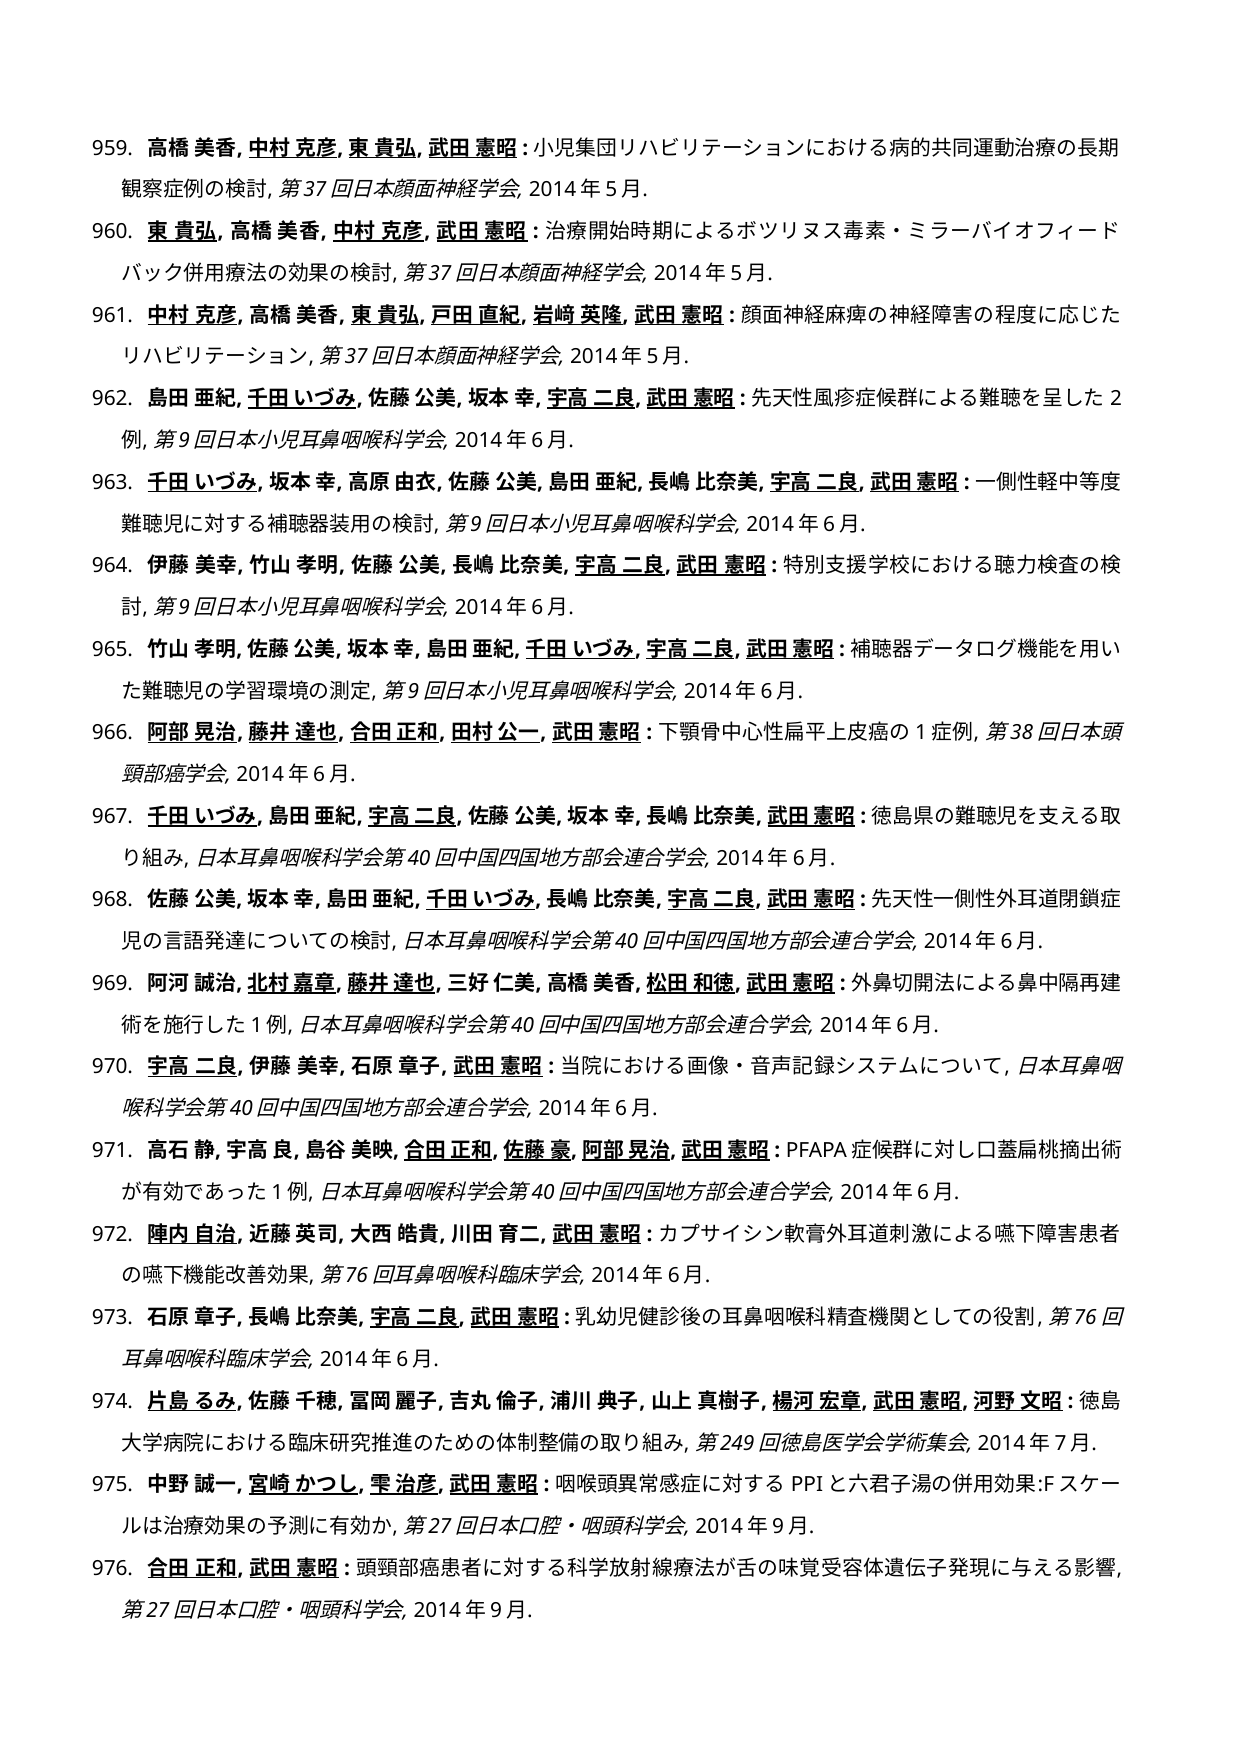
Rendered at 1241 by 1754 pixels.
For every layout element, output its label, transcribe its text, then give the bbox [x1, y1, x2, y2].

list 宇高 二良, 伊藤 美幸, 石原 章子, 武田 憲昭 : 当院における画像・音声記録システムについて, 日本耳鼻咽喉科学会第40回中国四国地方部会連合学会, 2014年6月. [92, 1044, 1122, 1128]
list 東 貴弘, 高橋 美香, 中村 克彦, 武田 憲昭 : 治療開始時期によるボツリヌス毒素・ミラーバイオフィードバック併用療法の効果の検討, 第37回日本顔面神経学会, 2014年5月. [92, 209, 1122, 292]
list 片島 るみ, 佐藤 千穂, 冨岡 麗子, 吉丸 倫子, 浦川 典子, 山上 真樹子, 楊河 宏章, 武田 憲昭, 河野 文昭 : 徳島大学病院における臨床研究推進のための体制整備の取り組み, 第249回徳島医学会学術集会, 2014年7月. [92, 1378, 1122, 1462]
list 千田 いづみ, 島田 亜紀, 宇高 二良, 佐藤 公美, 坂本 幸, 長嶋 比奈美, 武田 憲昭 : 徳島県の難聴児を支える取り組み, 日本耳鼻咽喉科学会第40回中国四国地方部会連合学会, 2014年6月. [92, 793, 1122, 877]
list 合田 正和, 武田 憲昭 : 頭頸部癌患者に対する科学放射線療法が舌の味覚受容体遺伝子発現に与える影響, 第27回日本口腔・咽頭科学会, 2014年9月. [92, 1545, 1122, 1629]
list 阿部 晃治, 藤井 達也, 合田 正和, 田村 公一, 武田 憲昭 : 下顎骨中心性扁平上皮癌の1症例, 第38回日本頭頸部癌学会, 2014年6月. [92, 710, 1122, 793]
list 中野 誠一, 宮崎 かつし, 雫 治彦, 武田 憲昭 : 咽喉頭異常感症に対するPPIと六君子湯の併用効果:Fスケールは治療効果の予測に有効か, 第27回日本口腔・咽頭科学会, 2014年9月. [92, 1462, 1122, 1545]
list 阿河 誠治, 北村 嘉章, 藤井 達也, 三好 仁美, 高橋 美香, 松田 和徳, 武田 憲昭 : 外鼻切開法による鼻中隔再建術を施行した1例, 日本耳鼻咽喉科学会第40回中国四国地方部会連合学会, 2014年6月. [92, 961, 1122, 1044]
list 石原 章子, 長嶋 比奈美, 宇高 二良, 武田 憲昭 : 乳幼児健診後の耳鼻咽喉科精査機関としての役割, 第76回耳鼻咽喉科臨床学会, 2014年6月. [92, 1295, 1122, 1378]
list 高石 静, 宇高 良, 島谷 美映, 合田 正和, 佐藤 豪, 阿部 晃治, 武田 憲昭 : PFAPA症候群に対し口蓋扁桃摘出術が有効であった1例, 日本耳鼻咽喉科学会第40回中国四国地方部会連合学会, 2014年6月. [92, 1128, 1122, 1211]
list 伊藤 美幸, 竹山 孝明, 佐藤 公美, 長嶋 比奈美, 宇高 二良, 武田 憲昭 : 特別支援学校における聴力検査の検討, 第9回日本小児耳鼻咽喉科学会, 2014年6月. [92, 543, 1122, 626]
list 島田 亜紀, 千田 いづみ, 佐藤 公美, 坂本 幸, 宇高 二良, 武田 憲昭 : 先天性風疹症候群による難聴を呈した2例, 第9回日本小児耳鼻咽喉科学会, 2014年6月. [92, 376, 1122, 459]
list 佐藤 公美, 坂本 幸, 島田 亜紀, 千田 いづみ, 長嶋 比奈美, 宇高 二良, 武田 憲昭 : 先天性一側性外耳道閉鎖症児の言語発達についての検討, 日本耳鼻咽喉科学会第40回中国四国地方部会連合学会, 2014年6月. [92, 877, 1122, 961]
list 陣内 自治, 近藤 英司, 大西 皓貴, 川田 育二, 武田 憲昭 : カプサイシン軟膏外耳道刺激による嚥下障害患者の嚥下機能改善効果, 第76回耳鼻咽喉科臨床学会, 2014年6月. [92, 1211, 1122, 1295]
list 千田 いづみ, 坂本 幸, 高原 由衣, 佐藤 公美, 島田 亜紀, 長嶋 比奈美, 宇高 二良, 武田 憲昭 : 一側性軽中等度難聴児に対する補聴器装用の検討, 第9回日本小児耳鼻咽喉科学会, 2014年6月. [92, 459, 1122, 543]
list 竹山 孝明, 佐藤 公美, 坂本 幸, 島田 亜紀, 千田 いづみ, 宇高 二良, 武田 憲昭 : 補聴器データログ機能を用いた難聴児の学習環境の測定, 第9回日本小児耳鼻咽喉科学会, 2014年6月. [92, 626, 1122, 710]
list 中村 克彦, 高橋 美香, 東 貴弘, 戸田 直紀, 岩﨑 英隆, 武田 憲昭 : 顔面神経麻痺の神経障害の程度に応じたリハビリテーション, 第37回日本顔面神経学会, 2014年5月. [92, 292, 1122, 376]
list 高橋 美香, 中村 克彦, 東 貴弘, 武田 憲昭 : 小児集団リハビリテーションにおける病的共同運動治療の長期観察症例の検討, 第37回日本顔面神経学会, 2014年5月. [92, 125, 1122, 209]
